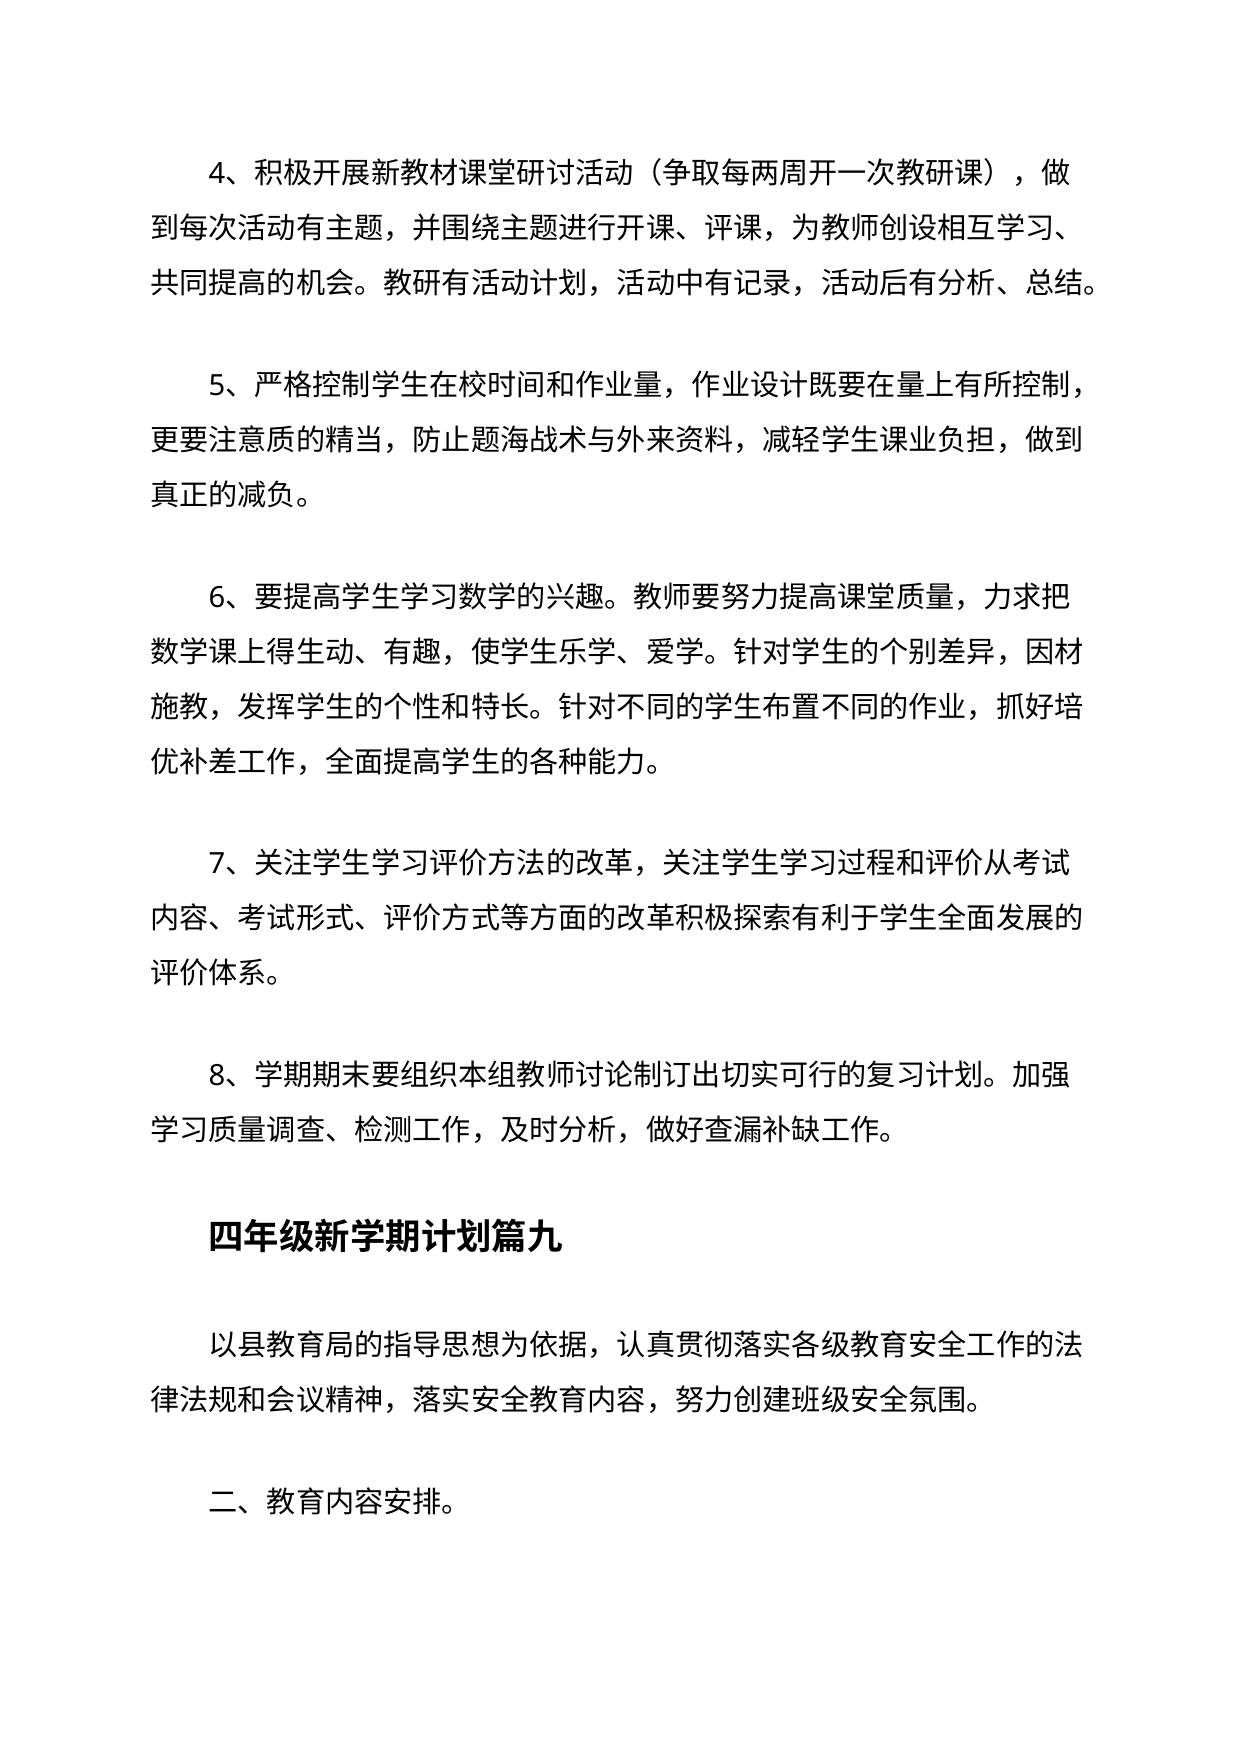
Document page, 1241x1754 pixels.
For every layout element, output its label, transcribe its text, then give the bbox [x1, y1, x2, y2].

text 7、关注学生学习评价方法的改革，关注学生学习过程和评价从考试内容、考试形式、评价方式等方面的改革积极探索有利于学生全面发展的评价体系。 [150, 840, 1090, 992]
text 以县教育局的指导思想为依据，认真贯彻落实各级教育安全工作的法律法规和会议精神，落实安全教育内容，努力创建班级安全氛围。 [150, 1322, 1090, 1419]
text 二、教育内容安排。 [150, 1478, 1090, 1521]
text 6、要提高学生学习数学的兴趣。教师要努力提高课堂质量，力求把数学课上得生动、有趣，使学生乐学、爱学。针对学生的个别差异，因材施教，发挥学生的个性和特长。针对不同的学生布置不同的作业，抓好培优补差工作，全面提高学生的各种能力。 [150, 573, 1090, 780]
text 8、学期期末要组织本组教师讨论制订出切实可行的复习计划。加强学习质量调查、检测工作，及时分析，做好查漏补缺工作。 [150, 1052, 1090, 1149]
text 四年级新学期计划篇九 [150, 1208, 1090, 1259]
text 4、积极开展新教材课堂研讨活动（争取每两周开一次教研课），做到每次活动有主题，并围绕主题进行开课、评课，为教师创设相互学习、共同提高的机会。教研有活动计划，活动中有记录，活动后有分析、总结。 [150, 150, 1090, 302]
text 5、严格控制学生在校时间和作业量，作业设计既要在量上有所控制，更要注意质的精当，防止题海战术与外来资料，减轻学生课业负担，做到真正的减负。 [150, 362, 1090, 514]
